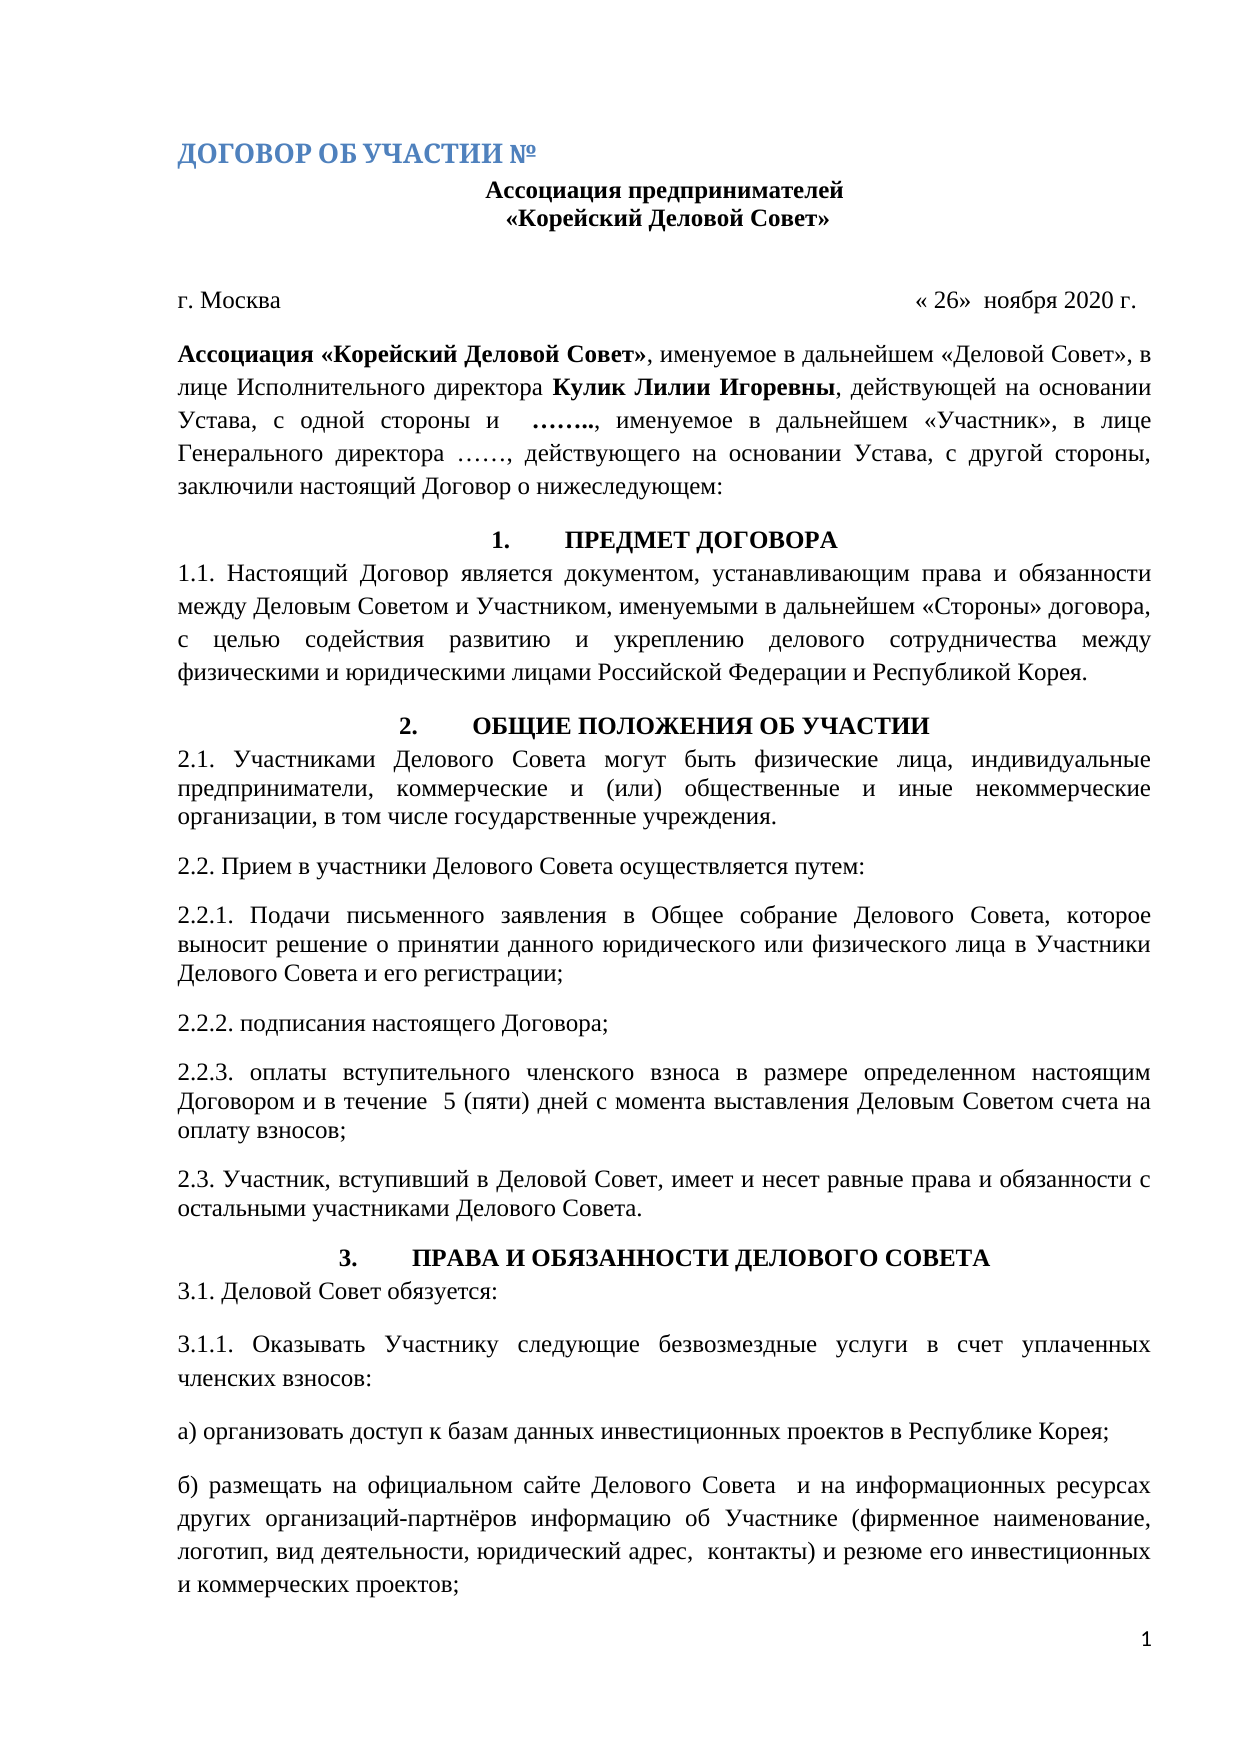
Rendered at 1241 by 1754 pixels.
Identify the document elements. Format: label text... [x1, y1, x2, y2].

text б) размещать на официальном сайте Делового Совета и на информационных ресурсах других организаций-партнёров информацию об Участнике (фирменное наименование, логотип, вид деятельности, юридический адрес, контакты) и резюме его инвестиционных и коммерческих проектов; [177, 1470, 1152, 1598]
text 2.3. Участник, вступивший в Деловой Совет, имеет и несет равные права и обязанности с остальными участниками Делового Совета. [177, 1164, 1152, 1222]
text 3.1. Деловой Совет обязуется: [177, 1276, 1152, 1304]
text Ассоциация «Корейский Деловой Совет», именуемое в дальнейшем «Деловой Совет», в лице Исполнительного директора Кулик Лилии Игоревны, действующей на основании Устава, с одной стороны и …….., именуемое в дальнейшем «Участник», в лице Генерального директора ……, действующего на основании Устава, с другой стороны, заключили настоящий Договор о нижеследующем: [177, 339, 1152, 500]
text 1.1. Настоящий Договор является документом, устанавливающим права и обязанности между Деловым Советом и Участником, именуемыми в дальнейшем «Стороны» договора, с целью содействия развитию и укреплению делового сотрудничества между физическими и юридическими лицами Российской Федерации и Республикой Корея. [177, 558, 1152, 686]
text а) организовать доступ к базам данных инвестиционных проектов в Республике Корея; [177, 1416, 1152, 1445]
text Ассоциация предпринимателей [177, 175, 1152, 203]
list ПРАВА И ОБЯЗАННОСТИ ДЕЛОВОГО СОВЕТА [177, 1243, 1152, 1271]
text 2.2.2. подписания настоящего Договора; [177, 1008, 1152, 1036]
list ОБЩИЕ ПОЛОЖЕНИЯ ОБ УЧАСТИИ [177, 711, 1152, 740]
text г. Москва « 26» ноября 2020 г. [177, 285, 1152, 314]
text 2.2.3. оплаты вступительного членского взноса в размере определенном настоящим Договором и в течение 5 (пяти) дней с момента выставления Деловым Советом счета на оплату взносов; [177, 1057, 1152, 1143]
text 2.2.1. Подачи письменного заявления в Общее собрание Делового Совета, которое выносит решение о принятии данного юридического или физического лица в Участники Делового Совета и его регистрации; [177, 901, 1152, 987]
list ПРЕДМЕТ ДОГОВОРА [177, 525, 1152, 554]
text «Корейский Деловой Совет» [177, 203, 1152, 232]
text 3.1.1. Оказывать Участнику следующие безвозмездные услуги в счет уплаченных членских взносов: [177, 1329, 1152, 1391]
text 2.2. Прием в участники Делового Совета осуществляется путем: [177, 851, 1152, 880]
subtitle ДОГОВОР ОБ УЧАСТИИ № [177, 139, 1152, 170]
text 2.1. Участниками Делового Совета могут быть физические лица, индивидуальные предприниматели, коммерческие и (или) общественные и иные некоммерческие организации, в том числе государственные учреждения. [177, 744, 1152, 830]
